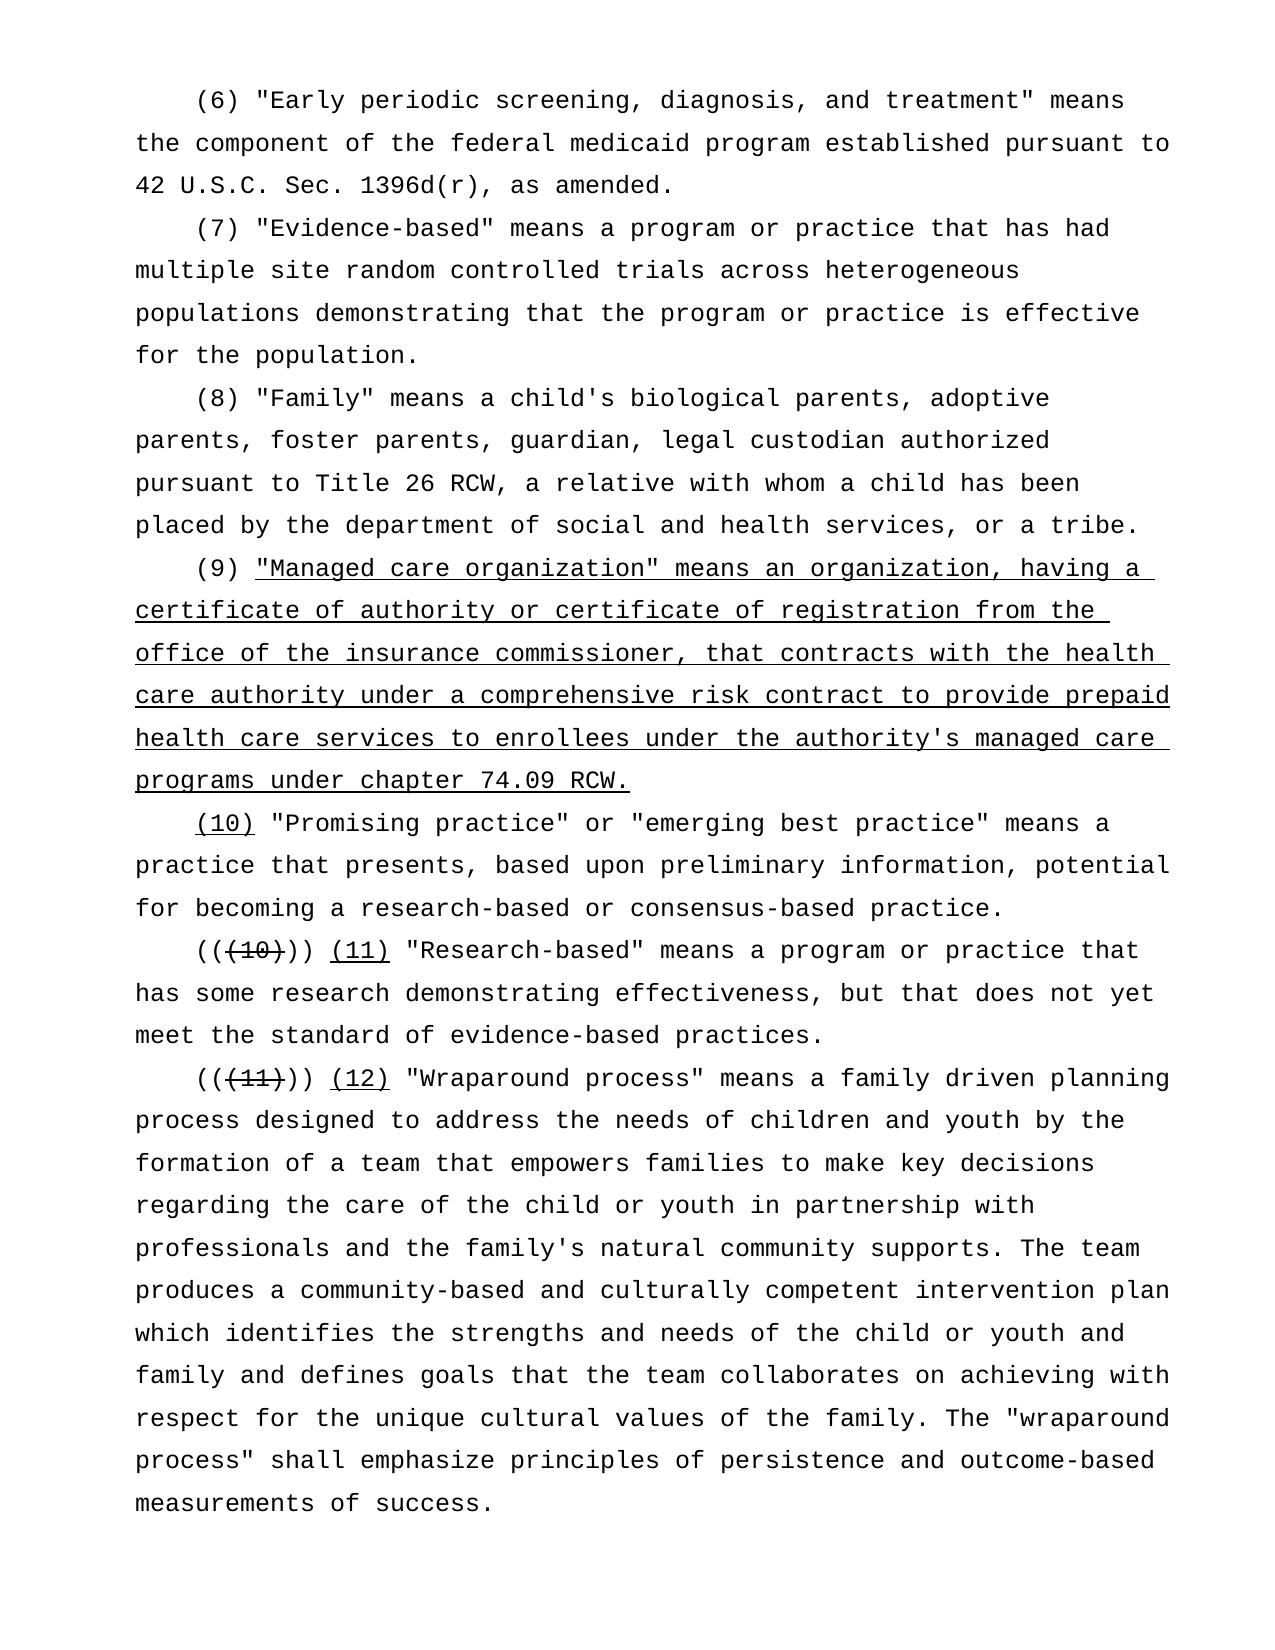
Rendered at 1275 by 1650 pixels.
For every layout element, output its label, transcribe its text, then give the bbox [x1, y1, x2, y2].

text (((11))) (12) "Wraparound process" means a family driven planning process designed to address the needs of children and youth by the formation of a team that empowers families to make key decisions regarding the care of the child or youth in partnership with professionals and the family's natural community supports. The team produces a community-based and culturally competent intervention plan which identifies the strengths and needs of the child or youth and family and defines goals that the team collaborates on achieving with respect for the unique cultural values of the family. The "wraparound process" shall emphasize principles of persistence and outcome-based measurements of success. [135, 1052, 1170, 1520]
text (9) "Managed care organization" means an organization, having a certificate of authority or certificate of registration from the office of the insurance commissioner, that contracts with the health care authority under a comprehensive risk contract to provide prepaid health care services to enrollees under the authority's managed care programs under chapter 74.09 RCW. [135, 542, 1170, 664]
text (9) "Managed care organization" means an organization, having a certificate of authority or certificate of registration from the office of the insurance commissioner, that contracts with the health care authority under a comprehensive risk contract to provide prepaid health care services to enrollees under the authority's managed care programs under chapter 74.09 RCW. [135, 708, 1170, 749]
text (9) "Managed care organization" means an organization, having a certificate of authority or certificate of registration from the office of the insurance commissioner, that contracts with the health care authority under a comprehensive risk contract to provide prepaid health care services to enrollees under the authority's managed care programs under chapter 74.09 RCW. [135, 665, 1170, 706]
text (((10))) (11) "Research-based" means a program or practice that has some research demonstrating effectiveness, but that does not yet meet the standard of evidence-based practices. [135, 925, 1170, 1052]
text (6) "Early periodic screening, diagnosis, and treatment" means the component of the federal medicaid program established pursuant to 42 U.S.C. Sec. 1396d(r), as amended. [135, 75, 1170, 202]
text (10) "Promising practice" or "emerging best practice" means a practice that presents, based upon preliminary information, potential for becoming a research-based or consensus-based practice. [135, 797, 1170, 925]
text (9) "Managed care organization" means an organization, having a certificate of authority or certificate of registration from the office of the insurance commissioner, that contracts with the health care authority under a comprehensive risk contract to provide prepaid health care services to enrollees under the authority's managed care programs under chapter 74.09 RCW. [135, 750, 1170, 797]
text (8) "Family" means a child's biological parents, adoptive parents, foster parents, guardian, legal custodian authorized pursuant to Title 26 RCW, a relative with whom a child has been placed by the department of social and health services, or a tribe. [135, 372, 1170, 542]
text (7) "Evidence-based" means a program or practice that has had multiple site random controlled trials across heterogeneous populations demonstrating that the program or practice is effective for the population. [135, 202, 1170, 372]
